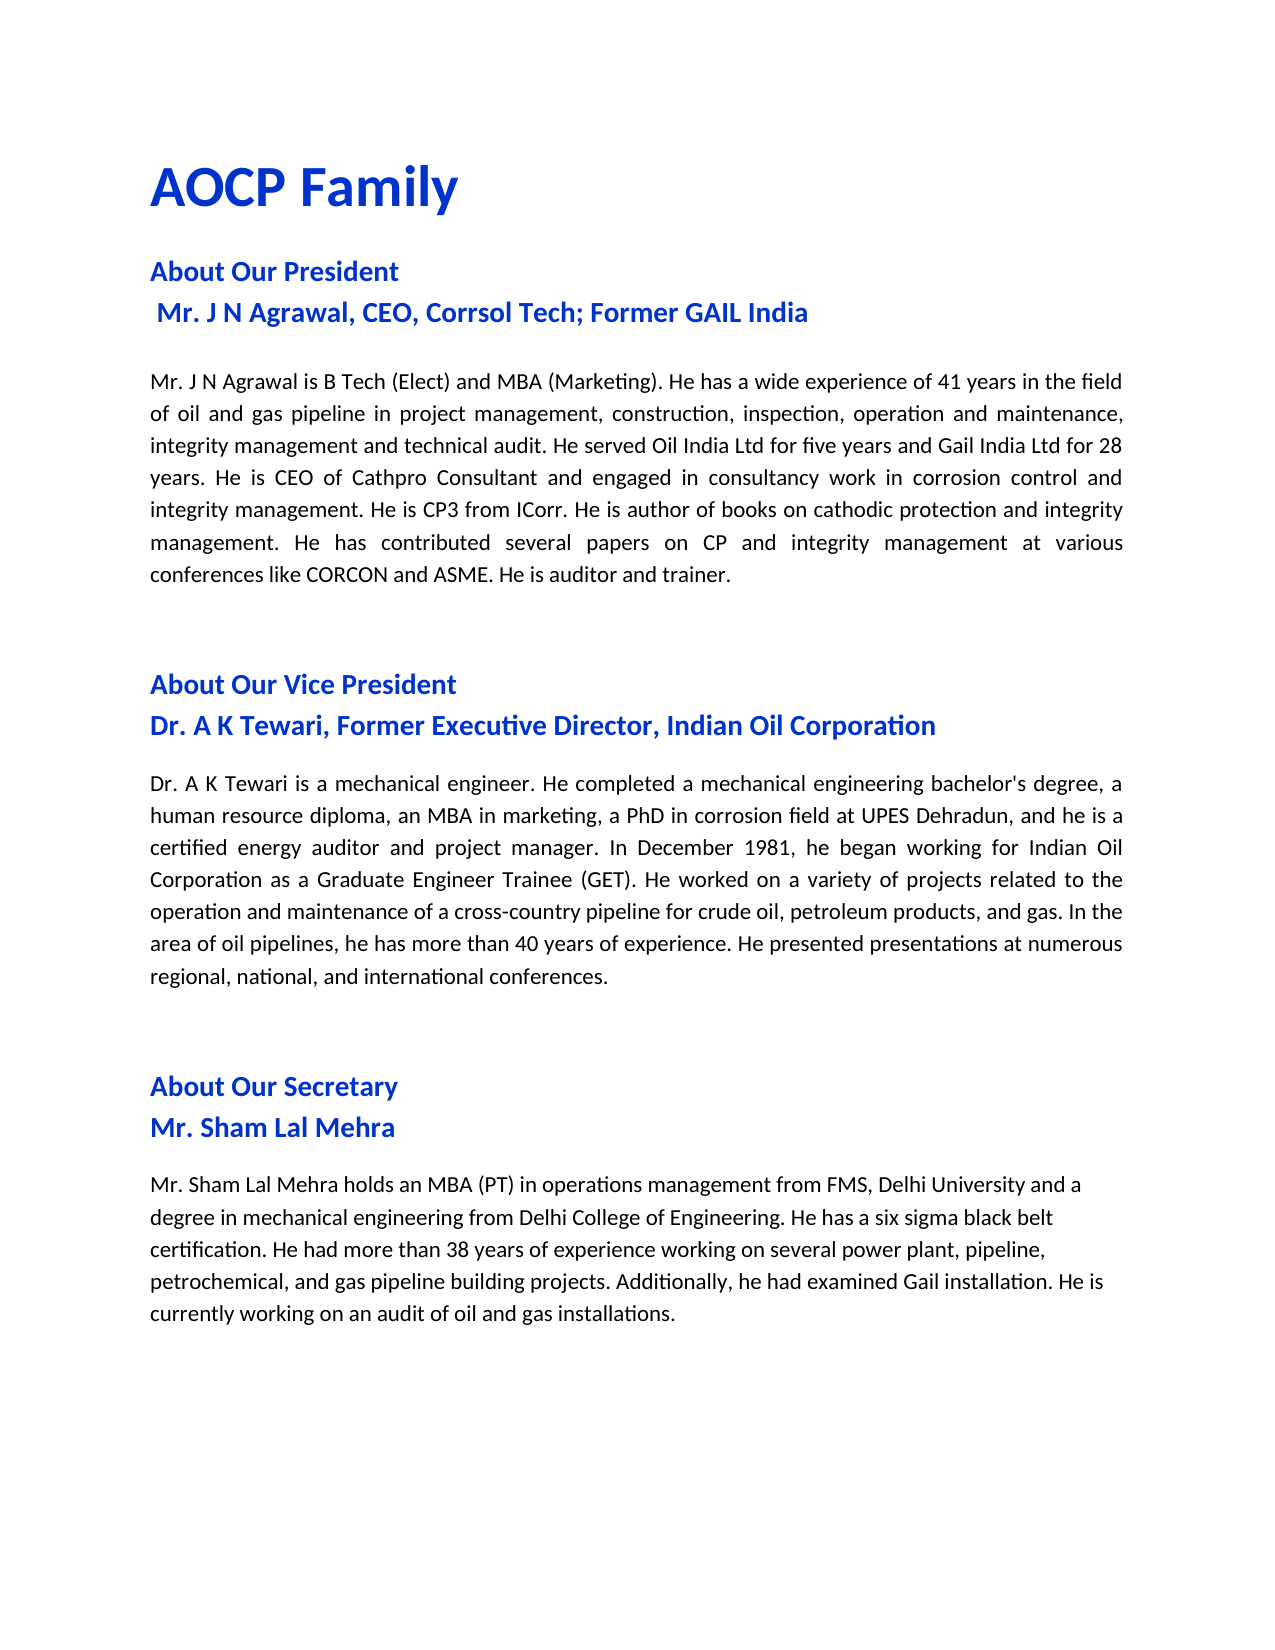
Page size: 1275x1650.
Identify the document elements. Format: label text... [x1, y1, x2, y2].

text About Our President Mr. J N Agrawal, CEO, Corrsol Tech; Former GAIL India [150, 253, 1125, 329]
text Mr. J N Agrawal is B Tech (Elect) and MBA (Marketing). He has a wide experience of 41 years in the field of oil and gas pipeline in project management, construction, inspection, operation and maintenance, integrity management and technical audit. He served Oil India Ltd for five years and Gail India Ltd for 28 years. He is CEO of Cathpro Consultant and engaged in consultancy work in corrosion control and integrity management. He is CP3 from ICorr. He is author of books on cathodic protection and integrity management. He has contributed several papers on CP and integrity management at various conferences like CORCON and ASME. He is auditor and trainer. [150, 367, 1125, 588]
text Mr. Sham Lal Mehra holds an MBA (PT) in operations management from FMS, Delhi University and a degree in mechanical engineering from Delhi College of Engineering. He has a six sigma black belt certification. He had more than 38 years of experience working on several power plant, pipeline, petrochemical, and gas pipeline building projects. Additionally, he had examined Gail installation. He is currently working on an audit of oil and gas installations. [150, 1171, 1125, 1327]
text About Our Secretary Mr. Sham Lal Mehra [150, 1068, 1125, 1144]
text About Our Vice President Dr. A K Tewari, Former Executive Director, Indian Oil Corporation [150, 666, 1125, 742]
text Dr. A K Tewari is a mechanical engineer. He completed a mechanical engineering bachelor's degree, a human resource diploma, an MBA in marketing, a PhD in corrosion field at UPES Dehradun, and he is a certified energy auditor and project manager. In December 1981, he began working for Indian Oil Corporation as a Graduate Engineer Trainee (GET). He worked on a variety of projects related to the operation and maintenance of a cross-country pipeline for crude oil, petroleum products, and gas. In the area of oil pipelines, he has more than 40 years of experience. He presented presentations at numerous regional, national, and international conferences. [150, 769, 1125, 990]
text AOCP Family [150, 150, 1125, 221]
